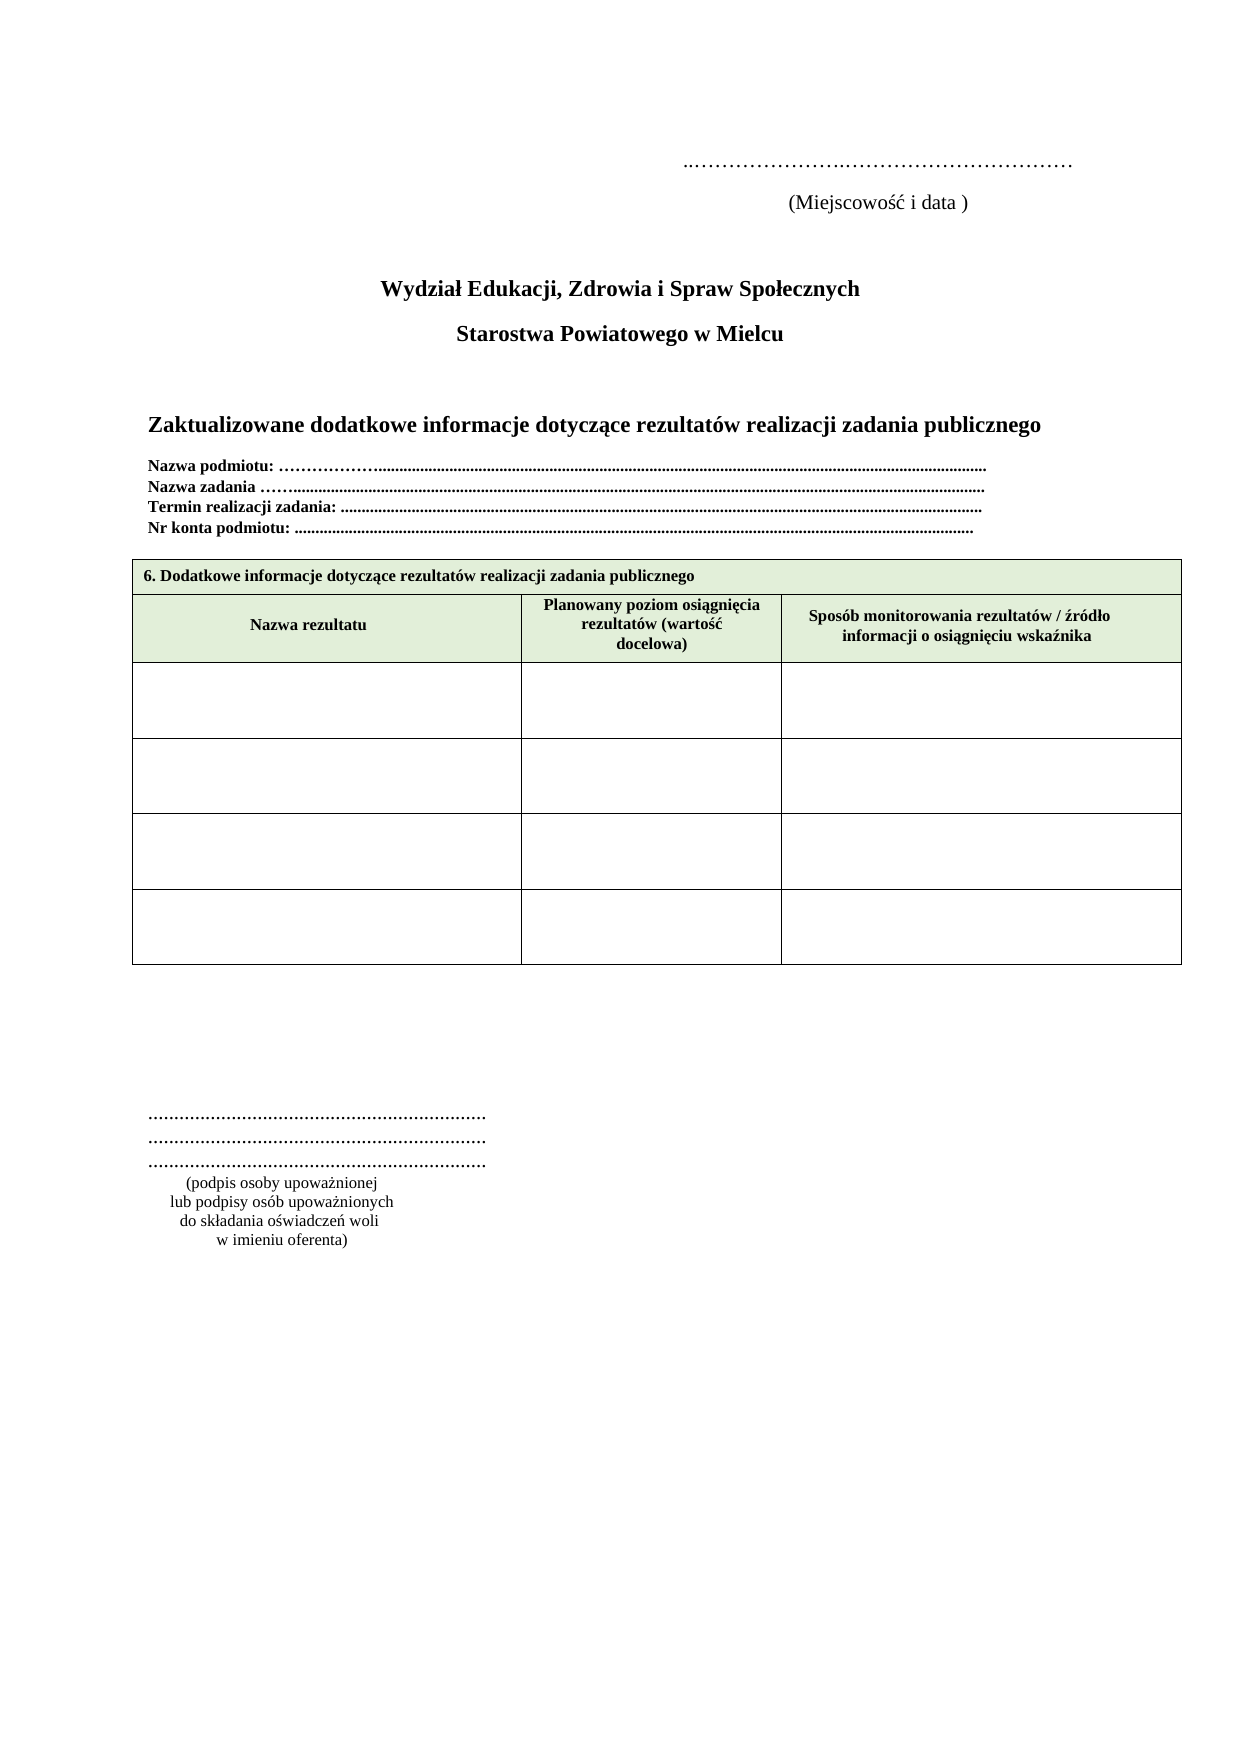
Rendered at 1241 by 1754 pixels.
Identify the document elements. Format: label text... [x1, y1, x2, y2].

table_cell [782, 814, 1181, 888]
text Nazwa zadania ……...................................................................................................................................................................... [148, 476, 1093, 496]
text Wydział Edukacji, Zdrowia i Spraw Społecznych [148, 275, 1093, 302]
text ................................................................. [148, 1148, 1093, 1172]
table_cell [522, 663, 781, 738]
table_cell [133, 663, 521, 738]
table_cell [522, 890, 781, 964]
table_cell [782, 739, 1181, 813]
text w imieniu oferenta) [186, 1230, 1093, 1249]
table_cell [782, 663, 1181, 738]
text ................................................................. [148, 1100, 1093, 1124]
table_cell [782, 890, 1181, 964]
table_cell [133, 814, 521, 888]
table_cell [522, 814, 781, 888]
table_cell Nazwa rezultatu [133, 595, 521, 662]
table_cell Sposób monitorowania rezultatów / źródło informacji o osiągnięciu wskaźnika [782, 595, 1181, 662]
text (podpis osoby upoważnionej [186, 1172, 1093, 1192]
text (Miejscowość i data ) [664, 190, 1093, 214]
text Starostwa Powiatowego w Mielcu [148, 321, 1093, 347]
text Termin realizacji zadania: .......................................................................................................................................................... [148, 497, 1093, 516]
table_cell [133, 890, 521, 964]
table_cell Planowany poziom osiągnięcia rezultatów (wartość docelowa) [522, 595, 781, 662]
text Nazwa podmiotu: ……………….................................................................................................................................................. [148, 456, 1093, 475]
text Nr konta podmiotu: ................................................................................................................................................................... [148, 518, 1093, 537]
text ..………………….…………………………… [664, 148, 1093, 172]
text ................................................................. [148, 1124, 1093, 1148]
text lub podpisy osób upoważnionych [170, 1192, 1093, 1211]
table_cell [522, 739, 781, 813]
text Zaktualizowane dodatkowe informacje dotyczące rezultatów realizacji zadania publicznego [148, 411, 1093, 437]
table_header 6. Dodatkowe informacje dotyczące rezultatów realizacji zadania publicznego [133, 560, 1181, 594]
table_cell [133, 739, 521, 813]
text do składania oświadczeń woli [179, 1211, 1093, 1230]
